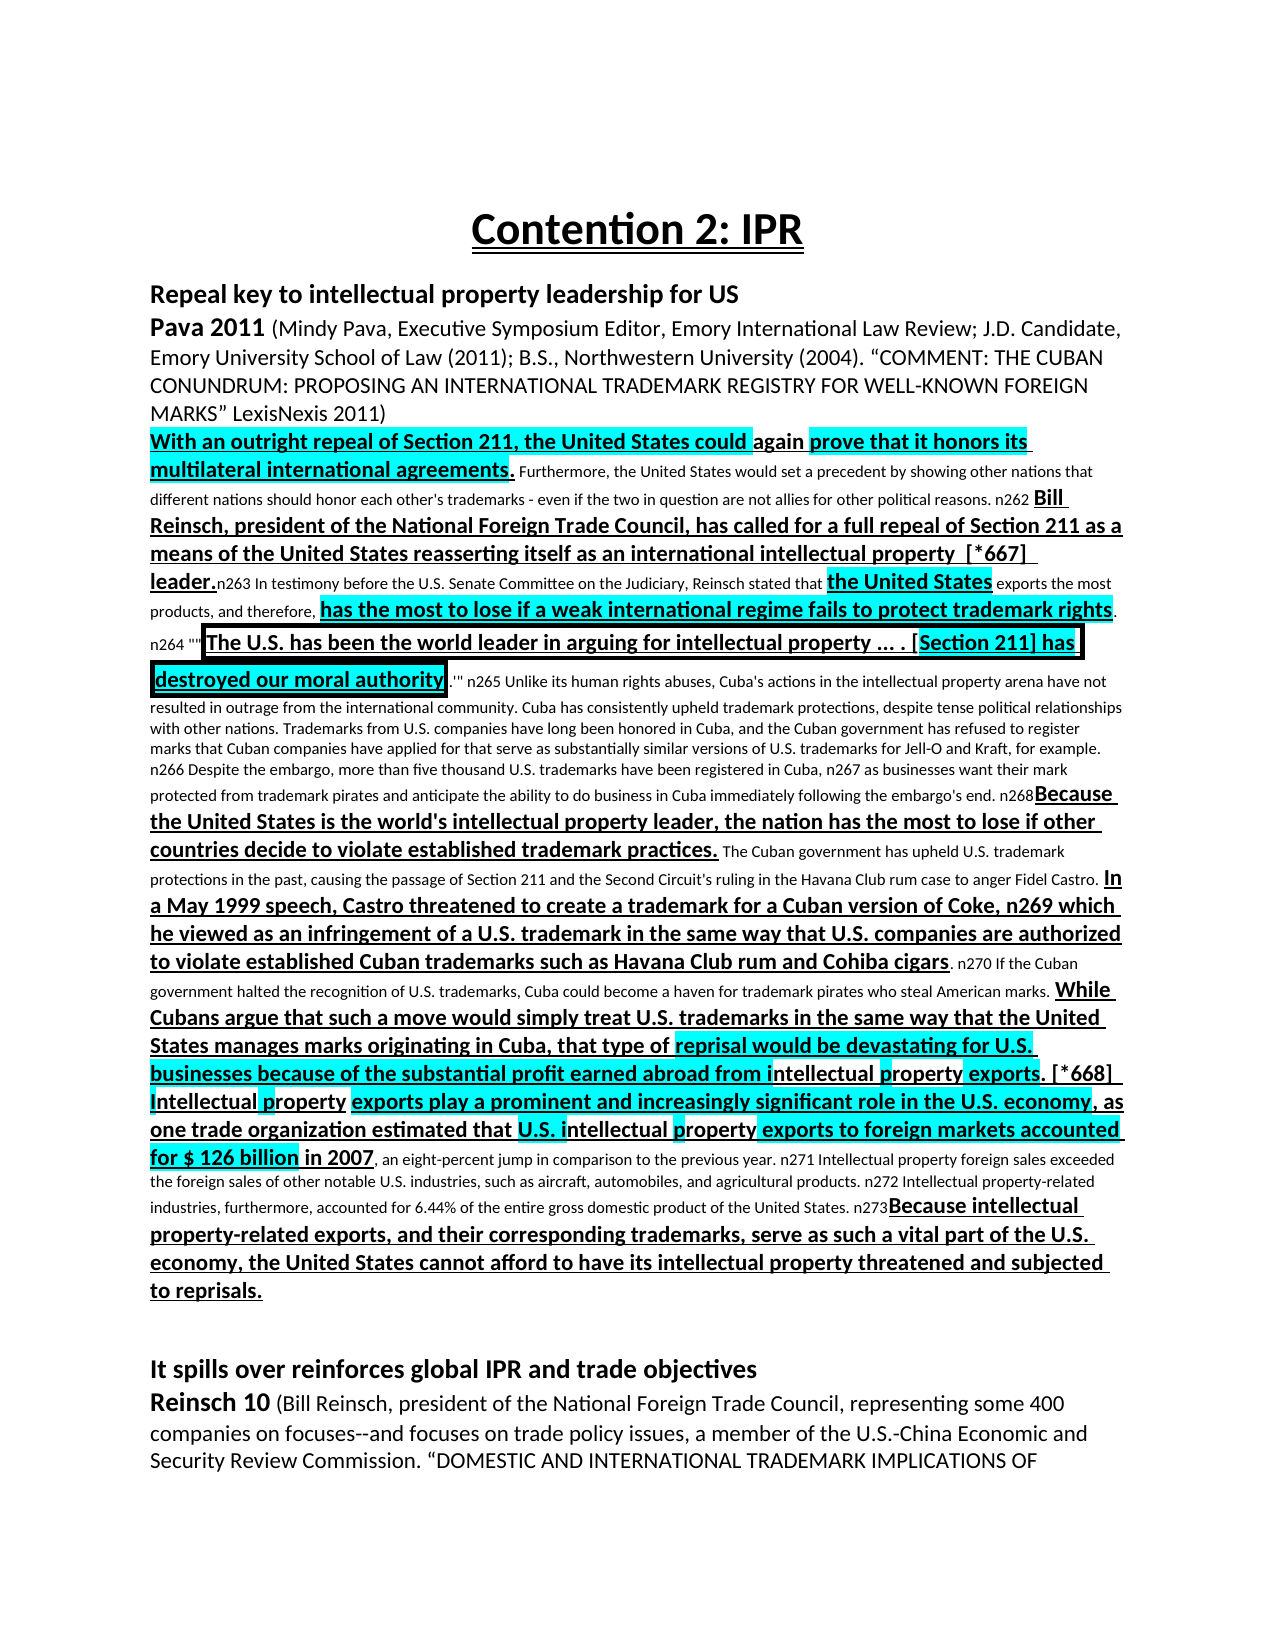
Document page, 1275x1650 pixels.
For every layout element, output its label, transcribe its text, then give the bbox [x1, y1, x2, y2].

subtitle Repeal key to intellectual property leadership for US [150, 277, 1125, 310]
subtitle It spills over reinforces global IPR and trade objectives [150, 1353, 1125, 1386]
subtitle Contention 2: IPR [150, 200, 1125, 256]
text Pava 2011 (Mindy Pava, Executive Symposium Editor, Emory International Law Review; J.D. Candidate, Emory University School of Law (2011); B.S., Northwestern University (2004). “COMMENT: THE CUBAN CONUNDRUM: PROPOSING AN INTERNATIONAL TRADEMARK REGISTRY FOR WELL-KNOWN FOREIGN MARKS” LexisNexis 2011) [150, 310, 1125, 427]
text With an outright repeal of Section 211, the United States could again prove that it honors its multilateral international agreements. Furthermore, the United States would set a precedent by showing other nations that different nations should honor each other's trademarks - even if the two in question are not allies for other political reasons. n262 Bill Reinsch, president of the National Foreign Trade Council, has called for a full repeal of Section 211 as a means of the United States reasserting itself as an international intellectual property [*667] leader.n263 In testimony before the U.S. Senate Committee on the Judiciary, Reinsch stated that the United States exports the most products, and therefore, has the most to lose if a weak international regime fails to protect trademark rights. n264 ""The U.S. has been the world leader in arguing for intellectual property ... . [Section 211] has destroyed our moral authority.'" n265 Unlike its human rights abuses, Cuba's actions in the intellectual property arena have not resulted in outrage from the international community. Cuba has consistently upheld trademark protections, despite tense political relationships with other nations. Trademarks from U.S. companies have long been honored in Cuba, and the Cuban government has refused to register marks that Cuban companies have applied for that serve as substantially similar versions of U.S. trademarks for Jell-O and Kraft, for example. n266 Despite the embargo, more than five thousand U.S. trademarks have been registered in Cuba, n267 as businesses want their mark protected from trademark pirates and anticipate the ability to do business in Cuba immediately following the embargo's end. n268Because the United States is the world's intellectual property leader, the nation has the most to lose if other countries decide to violate established trademark practices. The Cuban government has upheld U.S. trademark protections in the past, causing the passage of Section 211 and the Second Circuit's ruling in the Havana Club rum case to anger Fidel Castro. In a May 1999 speech, Castro threatened to create a trademark for a Cuban version of Coke, n269 which he viewed as an infringement of a U.S. trademark in the same way that U.S. companies are authorized to violate established Cuban trademarks such as Havana Club rum and Cohiba cigars. n270 If the Cuban government halted the recognition of U.S. trademarks, Cuba could become a haven for trademark pirates who steal American marks. While Cubans argue that such a move would simply treat U.S. trademarks in the same way that the United States manages marks originating in Cuba, that type of reprisal would be devastating for U.S. businesses because of the substantial profit earned abroad from intellectual property exports. [*668] Intellectual property exports play a prominent and increasingly significant role in the U.S. economy, as one trade organization estimated that U.S. intellectual property exports to foreign markets accounted for $ 126 billion in 2007, an eight-percent jump in comparison to the previous year. n271 Intellectual property foreign sales exceeded the foreign sales of other notable U.S. industries, such as aircraft, automobiles, and agricultural products. n272 Intellectual property-related industries, furthermore, accounted for 6.44% of the entire gross domestic product of the United States. n273Because intellectual property-related exports, and their corresponding trademarks, serve as such a vital part of the U.S. economy, the United States cannot afford to have its intellectual property threatened and subjected to reprisals. [150, 427, 1125, 1139]
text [150, 1386, 1125, 1475]
